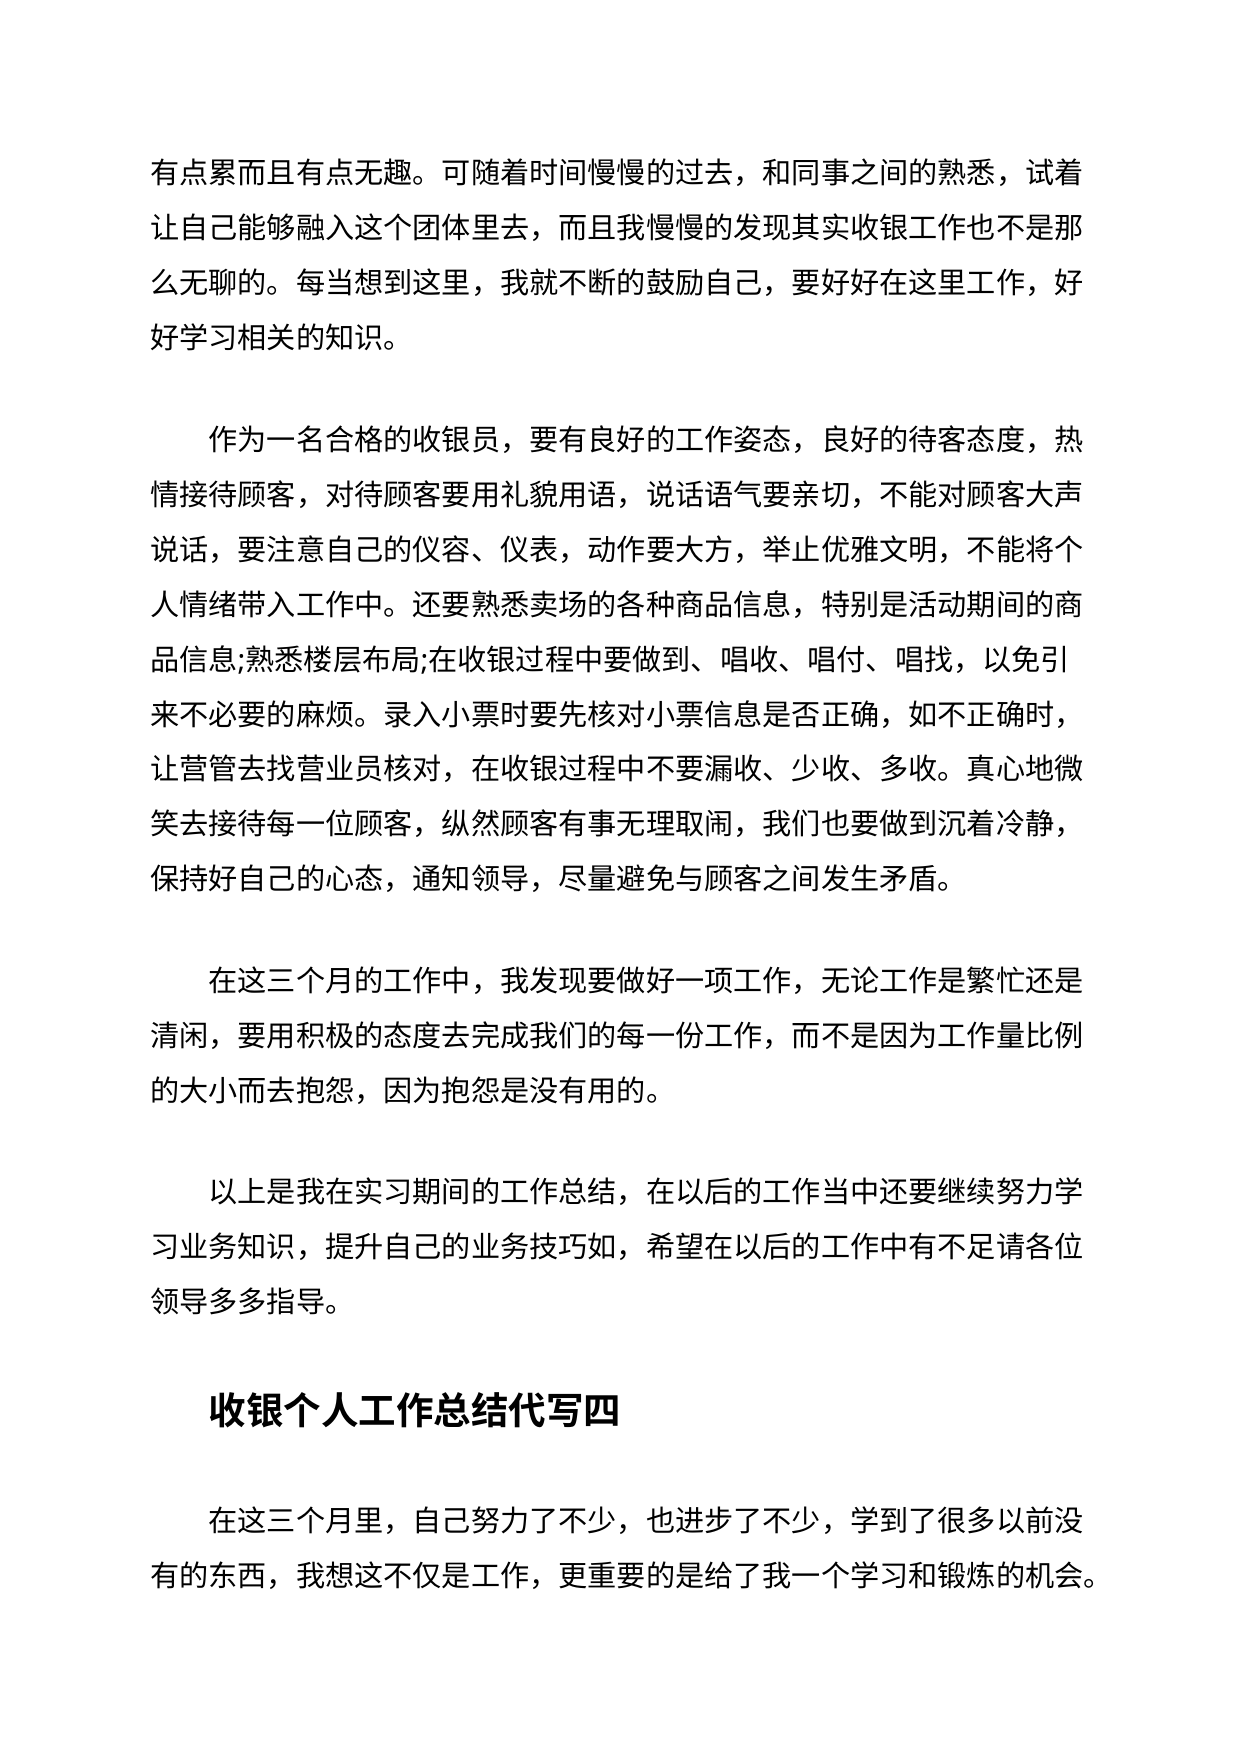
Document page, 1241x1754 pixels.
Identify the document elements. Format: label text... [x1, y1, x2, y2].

text 收银个人工作总结代写四 [150, 1381, 1090, 1435]
text 以上是我在实习期间的工作总结，在以后的工作当中还要继续努力学习业务知识，提升自己的业务技巧如，希望在以后的工作中有不足请各位领导多多指导。 [150, 1169, 1090, 1321]
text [150, 150, 1090, 357]
text 作为一名合格的收银员，要有良好的工作姿态，良好的待客态度，热情接待顾客，对待顾客要用礼貌用语，说话语气要亲切，不能对顾客大声说话，要注意自己的仪容、仪表，动作要大方，举止优雅文明，不能将个人情绪带入工作中。还要熟悉卖场的各种商品信息，特别是活动期间的商品信息;熟悉楼层布局;在收银过程中要做到、唱收、唱付、唱找，以免引来不必要的麻烦。录入小票时要先核对小票信息是否正确，如不正确时，让营管去找营业员核对，在收银过程中不要漏收、少收、多收。真心地微笑去接待每一位顾客，纵然顾客有事无理取闹，我们也要做到沉着冷静，保持好自己的心态，通知领导，尽量避免与顾客之间发生矛盾。 [150, 416, 1090, 898]
text 在这三个月的工作中，我发现要做好一项工作，无论工作是繁忙还是清闲，要用积极的态度去完成我们的每一份工作，而不是因为工作量比例的大小而去抱怨，因为抱怨是没有用的。 [150, 957, 1090, 1109]
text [150, 1498, 1090, 1595]
